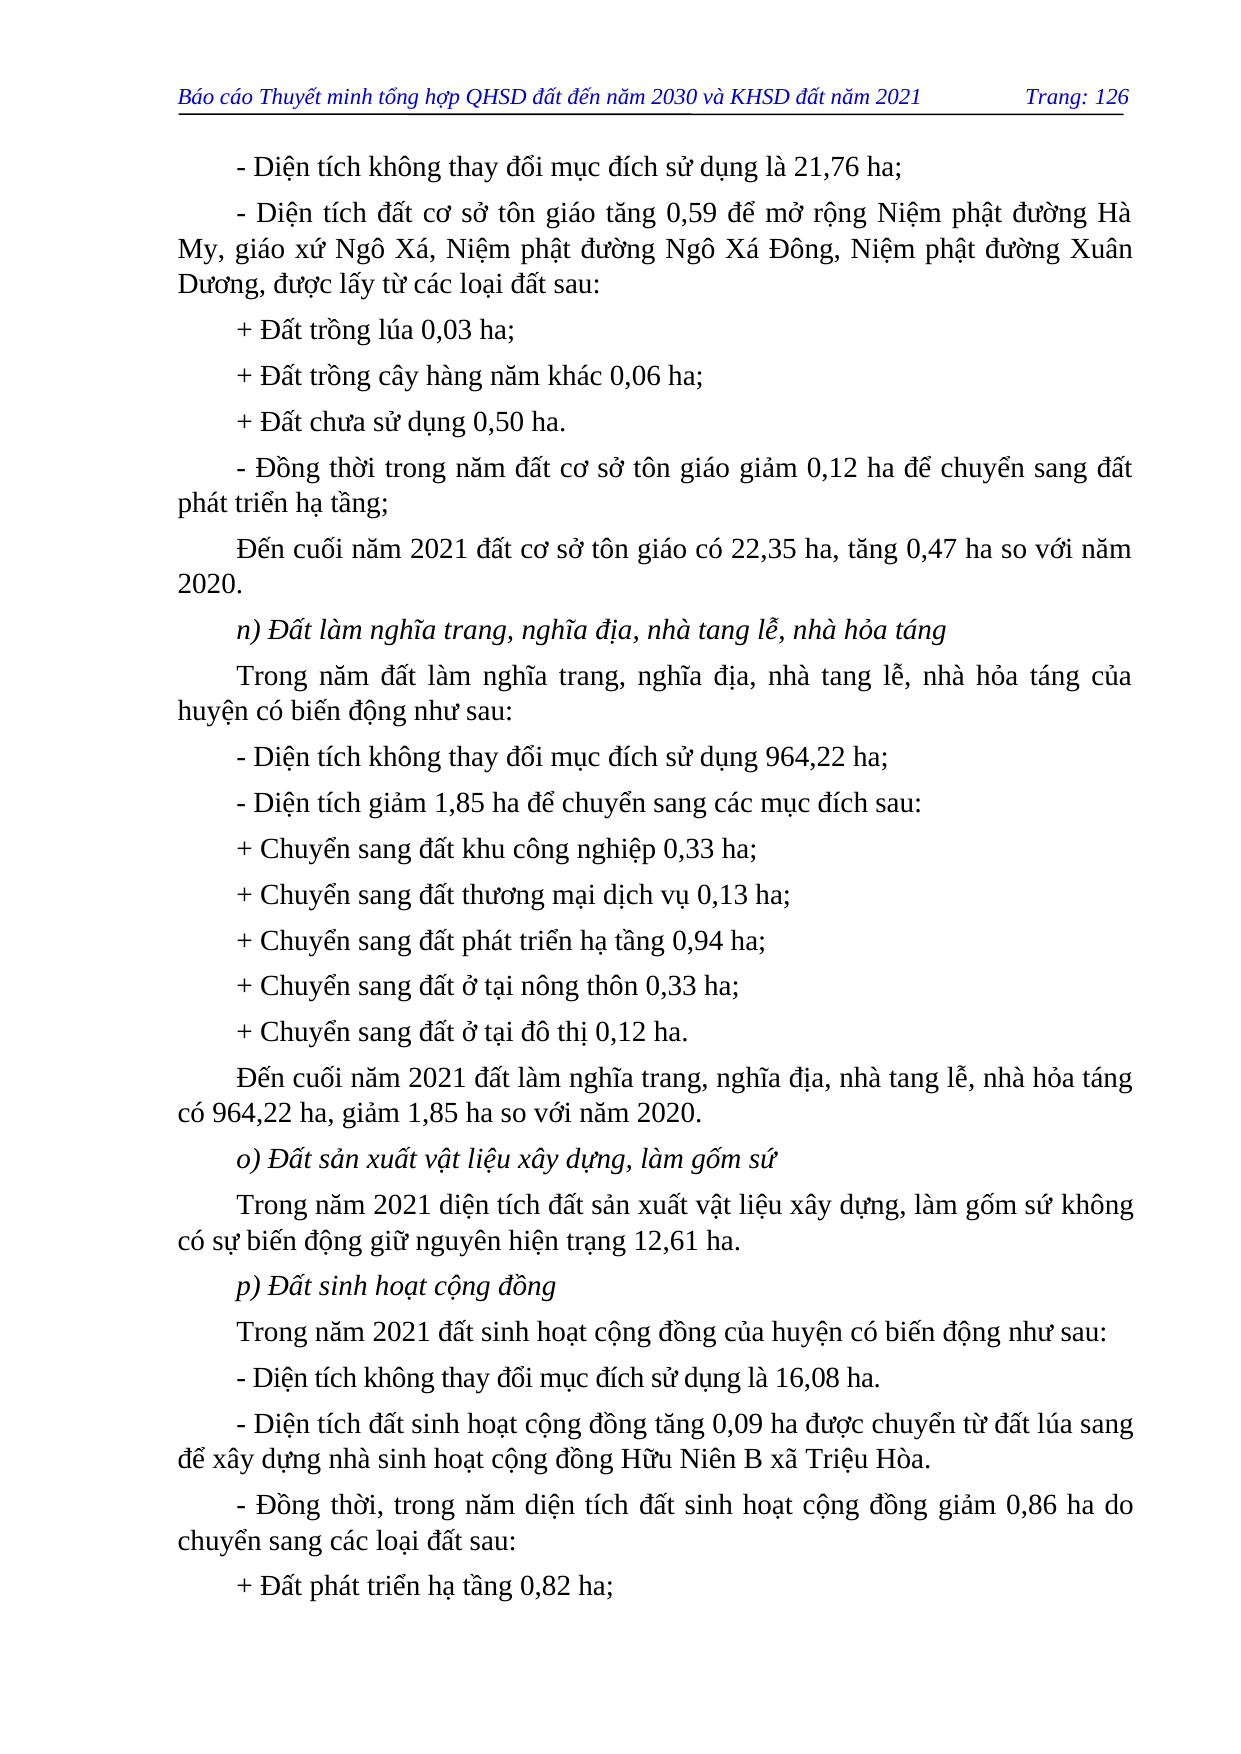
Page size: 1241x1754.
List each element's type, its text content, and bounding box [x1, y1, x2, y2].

text + Chuyển sang đất thương mại dịch vụ 0,13 ha; [177, 876, 1134, 911]
text - Đồng thời trong năm đất cơ sở tôn giáo giảm 0,12 ha để chuyển sang đất phát triển hạ tầng; [177, 449, 1134, 519]
text Đến cuối năm 2021 đất cơ sở tôn giáo có 22,35 ha, tăng 0,47 ha so với năm 2020. [177, 530, 1134, 601]
text - Diện tích không thay đổi mục đích sử dụng là 21,76 ha; [177, 147, 1134, 184]
text Trong năm đất làm nghĩa trang, nghĩa địa, nhà tang lễ, nhà hỏa táng của huyện có biến động như sau: [177, 657, 1134, 728]
text p) Đất sinh hoạt cộng đồng [177, 1267, 1134, 1303]
text n) Đất làm nghĩa trang, nghĩa địa, nhà tang lễ, nhà hỏa táng [177, 611, 1134, 647]
text + Đất trồng lúa 0,03 ha; [177, 311, 1134, 347]
text + Chuyển sang đất ở tại đô thị 0,12 ha. [177, 1013, 1134, 1049]
text + Đất trồng cây hàng năm khác 0,06 ha; [177, 357, 1134, 392]
text Đến cuối năm 2021 đất làm nghĩa trang, nghĩa địa, nhà tang lễ, nhà hỏa táng có 964,22 ha, giảm 1,85 ha so với năm 2020. [177, 1059, 1134, 1130]
text + Đất phát triển hạ tầng 0,82 ha; [177, 1567, 1134, 1603]
text + Đất chưa sử dụng 0,50 ha. [177, 403, 1134, 438]
text Trong năm 2021 diện tích đất sản xuất vật liệu xây dựng, làm gốm sứ không có sự biến động giữ nguyên hiện trạng 12,61 ha. [177, 1186, 1134, 1257]
text - Đồng thời, trong năm diện tích đất sinh hoạt cộng đồng giảm 0,86 ha do chuyển sang các loại đất sau: [177, 1486, 1134, 1557]
text - Diện tích không thay đổi mục đích sử dụng là 16,08 ha. [177, 1359, 1134, 1394]
text - Diện tích không thay đổi mục đích sử dụng 964,22 ha; [177, 738, 1134, 774]
text Trong năm 2021 đất sinh hoạt cộng đồng của huyện có biến động như sau: [177, 1313, 1134, 1349]
text + Chuyển sang đất ở tại nông thôn 0,33 ha; [177, 967, 1134, 1003]
text - Diện tích giảm 1,85 ha để chuyển sang các mục đích sau: [177, 784, 1134, 819]
text - Diện tích đất cơ sở tôn giáo tăng 0,59 để mở rộng Niệm phật đường Hà My, giáo xứ Ngô Xá, Niệm phật đường Ngô Xá Đông, Niệm phật đường Xuân Dương, được lấy từ các loại đất sau: [177, 194, 1134, 301]
text + Chuyển sang đất khu công nghiệp 0,33 ha; [177, 830, 1134, 865]
text + Chuyển sang đất phát triển hạ tầng 0,94 ha; [177, 922, 1134, 957]
text - Diện tích đất sinh hoạt cộng đồng tăng 0,09 ha được chuyển từ đất lúa sang để xây dựng nhà sinh hoạt cộng đồng Hữu Niên B xã Triệu Hòa. [177, 1405, 1134, 1476]
text o) Đất sản xuất vật liệu xây dựng, làm gốm sứ [177, 1140, 1134, 1176]
